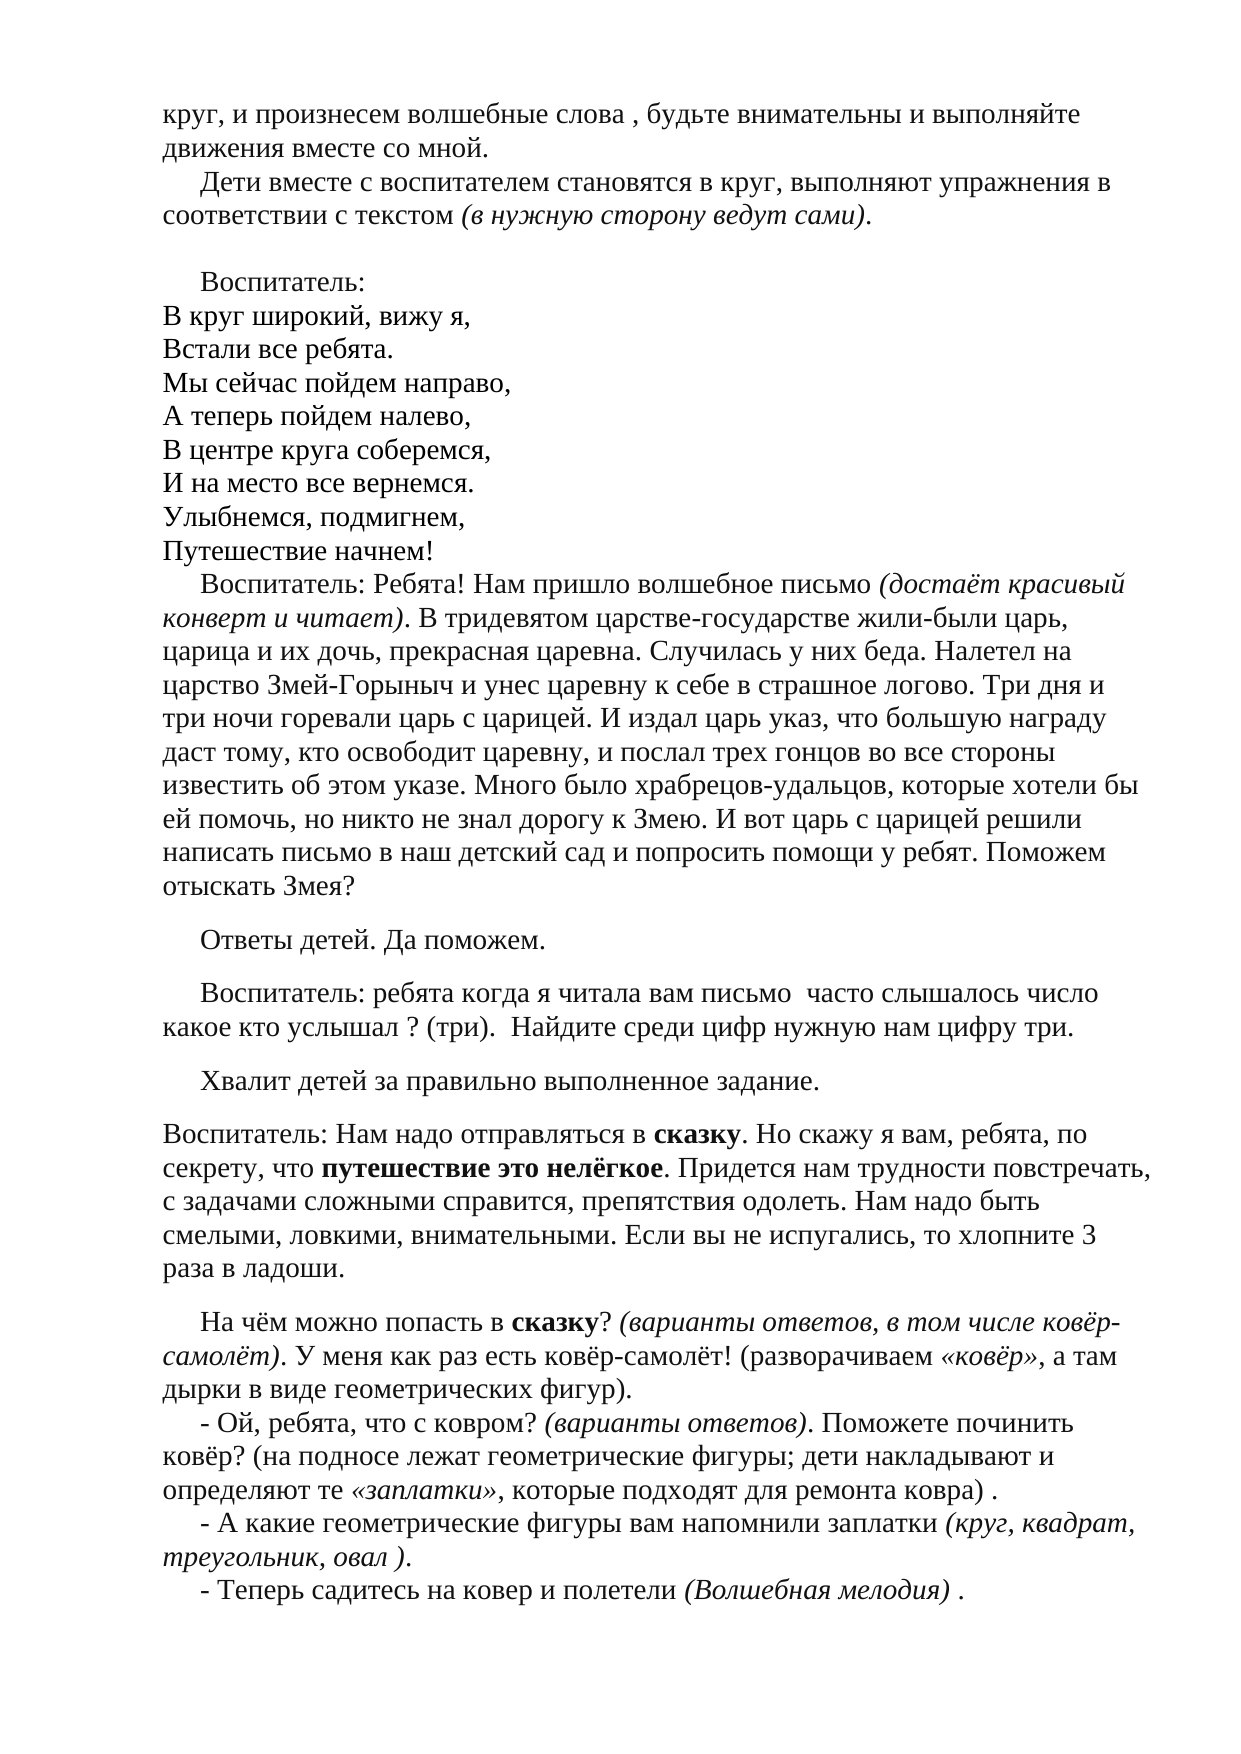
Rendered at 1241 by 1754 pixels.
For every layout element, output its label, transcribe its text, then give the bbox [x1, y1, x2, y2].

text Воспитатель: [162, 264, 1152, 298]
text - А какие геометрические фигуры вам напомнили заплатки (круг, квадрат, треугольник, овал ). [162, 1505, 1152, 1572]
text круг, и произнесем волшебные слова , будьте внимательны и выполняйте движения вместе со мной. [162, 97, 1152, 164]
text Ответы детей. Да поможем. [162, 922, 1152, 955]
text Воспитатель: Нам надо отправляться в сказку. Но скажу я вам, ребята, по секрету, что путешествие это нелёгкое. Придется нам трудности повстречать, с задачами сложными справится, препятствия одолеть. Нам надо быть смелыми, ловкими, внимательными. Если вы не испугались, то хлопните 3 раза в ладоши. [162, 1116, 1152, 1284]
text Мы сейчас пойдем направо, [162, 365, 1152, 398]
text Путешествие начнем! [162, 533, 1152, 566]
text В круг широкий, вижу я, [162, 298, 1152, 331]
text А теперь пойдем налево, [162, 398, 1152, 432]
text - Теперь садитесь на ковер и полетели (Волшебная мелодия) . [162, 1572, 1152, 1606]
text Дети вместе с воспитателем становятся в круг, выполняют упражнения в соответствии с текстом (в нужную сторону ведут сами). [162, 164, 1152, 231]
text Встали все ребята. [162, 331, 1152, 365]
text И на место все вернемся. [162, 466, 1152, 499]
text - Ой, ребята, что с ковром? (варианты ответов). Поможете починить ковёр? (на подносе лежат геометрические фигуры; дети накладывают и определяют те «заплатки», которые подходят для ремонта ковра) . [162, 1405, 1152, 1505]
text Воспитатель: ребята когда я читала вам письмо часто слышалось число какое кто услышал ? (три). Найдите среди цифр нужную нам цифру три. [162, 975, 1152, 1042]
text Воспитатель: Ребята! Нам пришло волшебное письмо (достаёт красивый конверт и читает). В тридевятом царстве-государстве жили-были царь, царица и их дочь, прекрасная царевна. Случилась у них беда. Налетел на царство Змей-Горыныч и унес царевну к себе в страшное логово. Три дня и три ночи горевали царь с царицей. И издал царь указ, что большую награду даст тому, кто освободит царевну, и послал трех гонцов во все стороны известить об этом указе. Много было храбрецов-удальцов, которые хотели бы ей помочь, но никто не знал дорогу к Змею. И вот царь с царицей решили написать письмо в наш детский сад и попросить помощи у ребят. Поможем отыскать Змея? [162, 566, 1152, 902]
text В центре круга соберемся, [162, 432, 1152, 466]
text Хвалит детей за правильно выполненное задание. [162, 1063, 1152, 1096]
text На чём можно попасть в сказку? (варианты ответов, в том числе ковёр-самолёт). У меня как раз есть ковёр-самолёт! (разворачиваем «ковёр», а там дырки в виде геометрических фигур). [162, 1304, 1152, 1405]
text Улыбнемся, подмигнем, [162, 499, 1152, 533]
